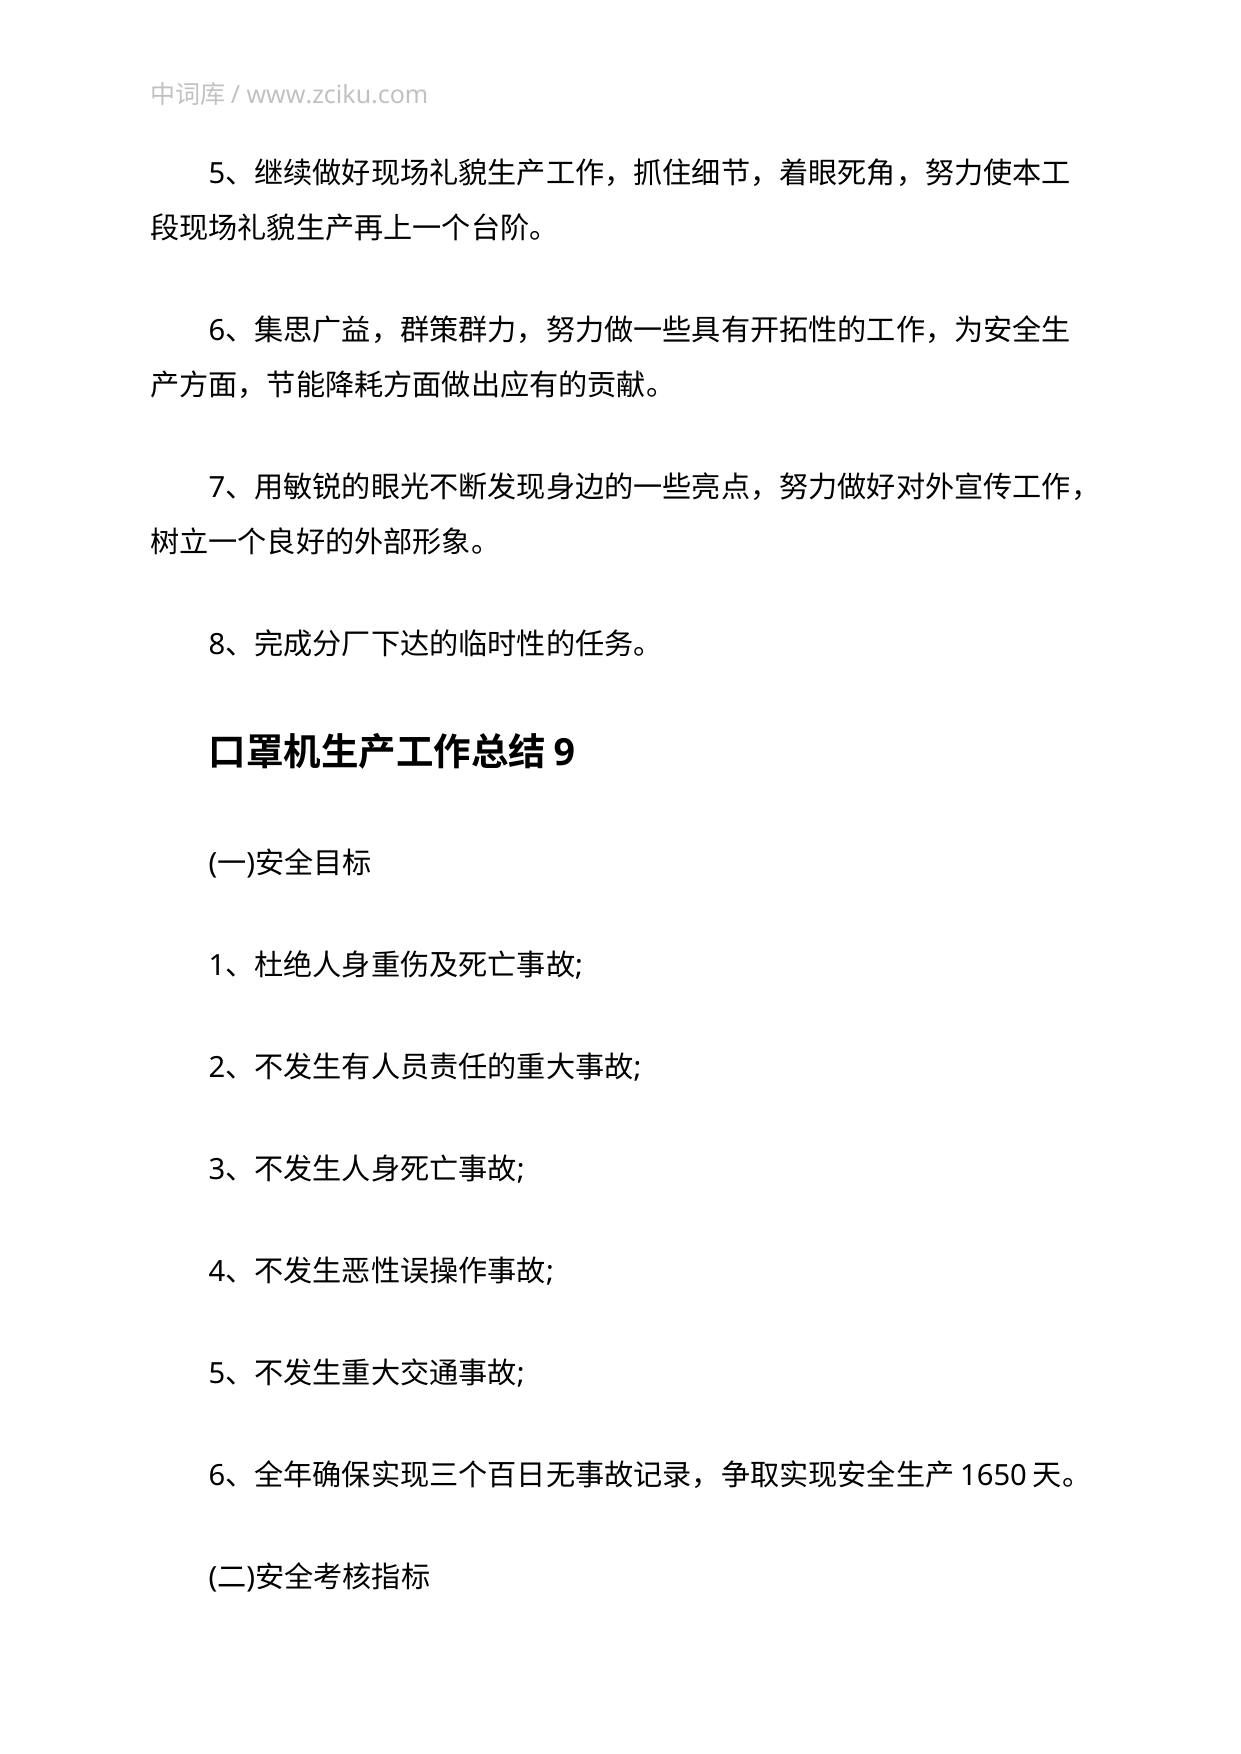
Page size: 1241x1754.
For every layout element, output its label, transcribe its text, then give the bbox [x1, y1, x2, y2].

text 2、不发生有人员责任的重大事故; [150, 1044, 1090, 1086]
text (一)安全目标 [150, 840, 1090, 882]
text 8、完成分厂下达的临时性的任务。 [150, 620, 1090, 663]
text 6、全年确保实现三个百日无事故记录，争取实现安全生产1650天。 [150, 1452, 1090, 1494]
text 4、不发生恶性误操作事故; [150, 1248, 1090, 1290]
text 5、继续做好现场礼貌生产工作，抓住细节，着眼死角，努力使本工段现场礼貌生产再上一个台阶。 [150, 150, 1090, 247]
text 3、不发生人身死亡事故; [150, 1146, 1090, 1188]
text 5、不发生重大交通事故; [150, 1350, 1090, 1392]
text 口罩机生产工作总结9 [150, 722, 1090, 777]
text 7、用敏锐的眼光不断发现身边的一些亮点，努力做好对外宣传工作，树立一个良好的外部形象。 [150, 463, 1090, 561]
text 6、集思广益，群策群力，努力做一些具有开拓性的工作，为安全生产方面，节能降耗方面做出应有的贡献。 [150, 307, 1090, 404]
text 1、杜绝人身重伤及死亡事故; [150, 942, 1090, 984]
text (二)安全考核指标 [150, 1554, 1090, 1596]
